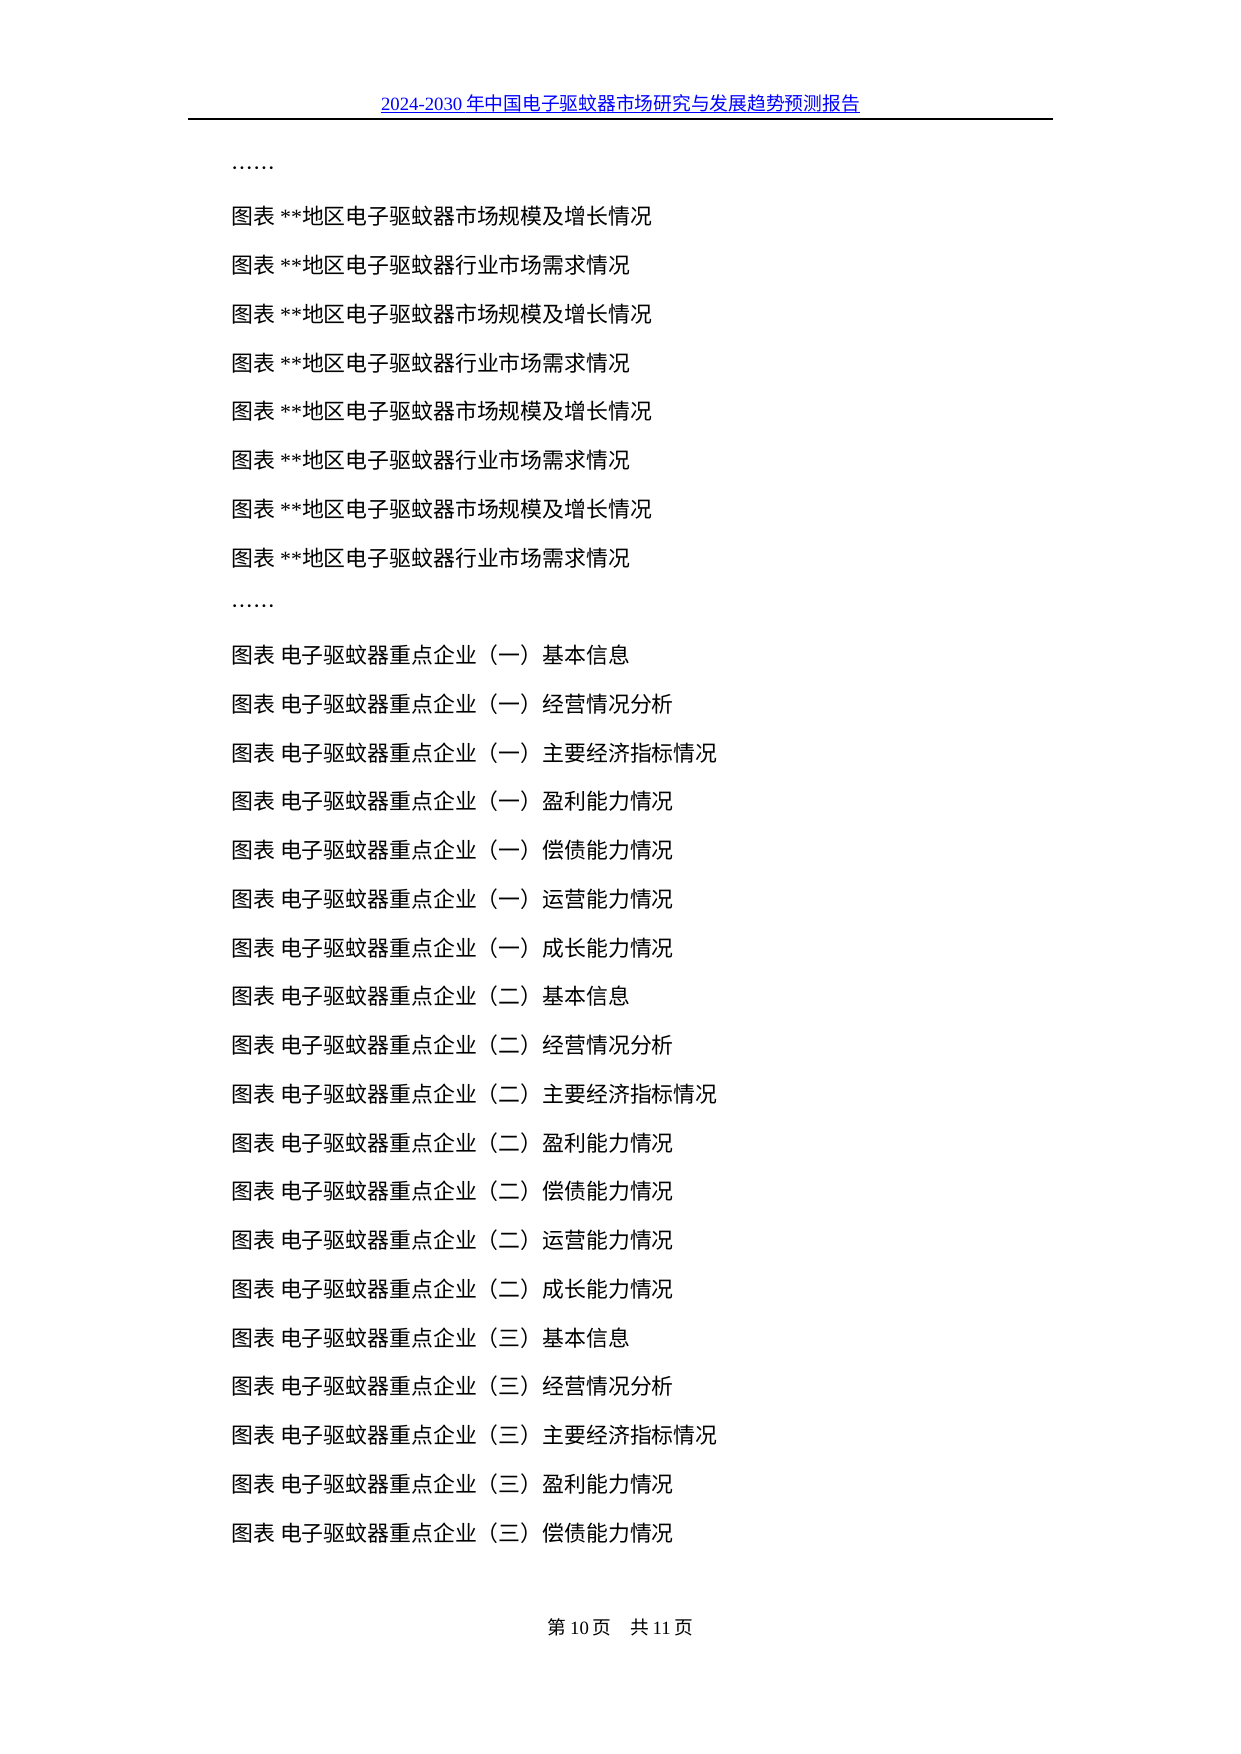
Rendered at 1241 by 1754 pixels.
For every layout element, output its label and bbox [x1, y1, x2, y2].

text [187, 150, 1053, 1548]
